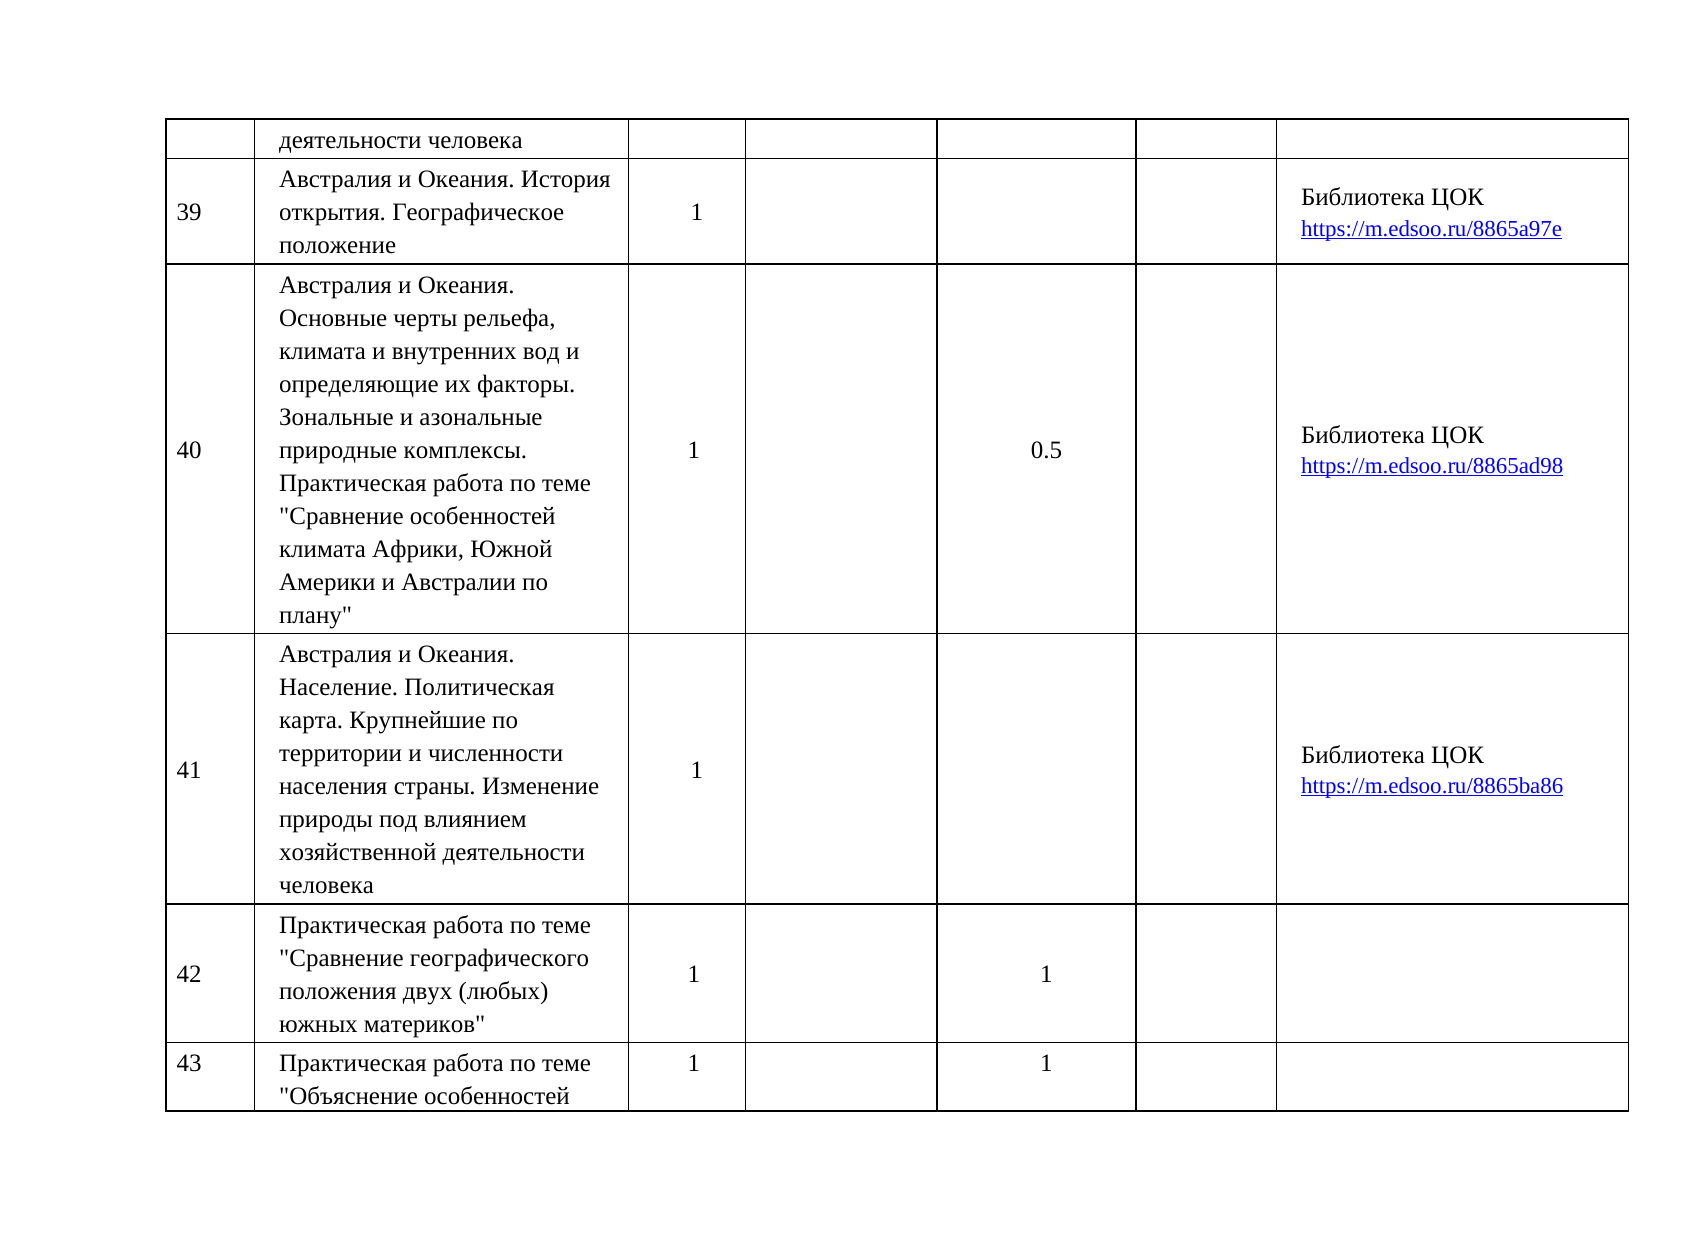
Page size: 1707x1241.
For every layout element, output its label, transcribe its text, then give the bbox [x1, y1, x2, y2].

table_cell 0.5 [938, 265, 1135, 632]
table_cell 39 [167, 159, 254, 263]
table_cell [746, 905, 936, 1041]
table_cell [1137, 634, 1276, 903]
table_cell [1277, 1043, 1628, 1110]
table_cell 1 [629, 265, 745, 632]
table_cell [1277, 905, 1628, 1041]
table_cell Библиотека ЦОК https://m.edsoo.ru/8865a97e [1277, 159, 1628, 263]
table_cell [746, 634, 936, 903]
table_cell [938, 159, 1135, 263]
table_cell 1 [629, 120, 745, 157]
table_cell [746, 1043, 936, 1110]
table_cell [1277, 120, 1628, 157]
table_cell [746, 265, 936, 632]
table_cell Библиотека ЦОК https://m.edsoo.ru/8865ad98 [1277, 265, 1628, 632]
table_cell 1 [629, 1043, 745, 1110]
table_cell [1137, 159, 1276, 263]
table_cell 40 [167, 265, 254, 632]
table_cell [255, 1043, 628, 1110]
table_cell 38 [167, 120, 254, 157]
table_cell Австралия и Океания. Население. Политическая карта. Крупнейшие по территории и численности населения страны. Изменение природы под влиянием хозяйственной деятельности человека [255, 634, 628, 903]
table_cell [1137, 265, 1276, 632]
table_cell 41 [167, 634, 254, 903]
table_cell 1 [938, 1043, 1135, 1110]
table_cell Библиотека ЦОК https://m.edsoo.ru/8865ba86 [1277, 634, 1628, 903]
table_cell [746, 159, 936, 263]
table_cell [1137, 1043, 1276, 1110]
table_cell 1 [629, 634, 745, 903]
table_cell [938, 634, 1135, 903]
table_cell [1137, 120, 1276, 157]
table_cell [1137, 905, 1276, 1041]
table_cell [255, 120, 628, 157]
table_cell 1 [938, 905, 1135, 1041]
table_cell 1 [629, 905, 745, 1041]
table_cell 1 [629, 159, 745, 263]
table_cell Практическая работа по теме "Сравнение географического положения двух (любых) южных материков" [255, 905, 628, 1041]
table_cell Австралия и Океания. История открытия. Географическое положение [255, 159, 628, 263]
table_cell 42 [167, 905, 254, 1041]
table_cell 43 [167, 1043, 254, 1110]
table_cell [746, 120, 936, 157]
table_cell [938, 120, 1135, 157]
table_cell Австралия и Океания. Основные черты рельефа, климата и внутренних вод и определяющие их факторы. Зональные и азональные природные комплексы. Практическая работа по теме "Сравнение особенностей климата Африки, Южной Америки и Австралии по плану" [255, 265, 628, 632]
